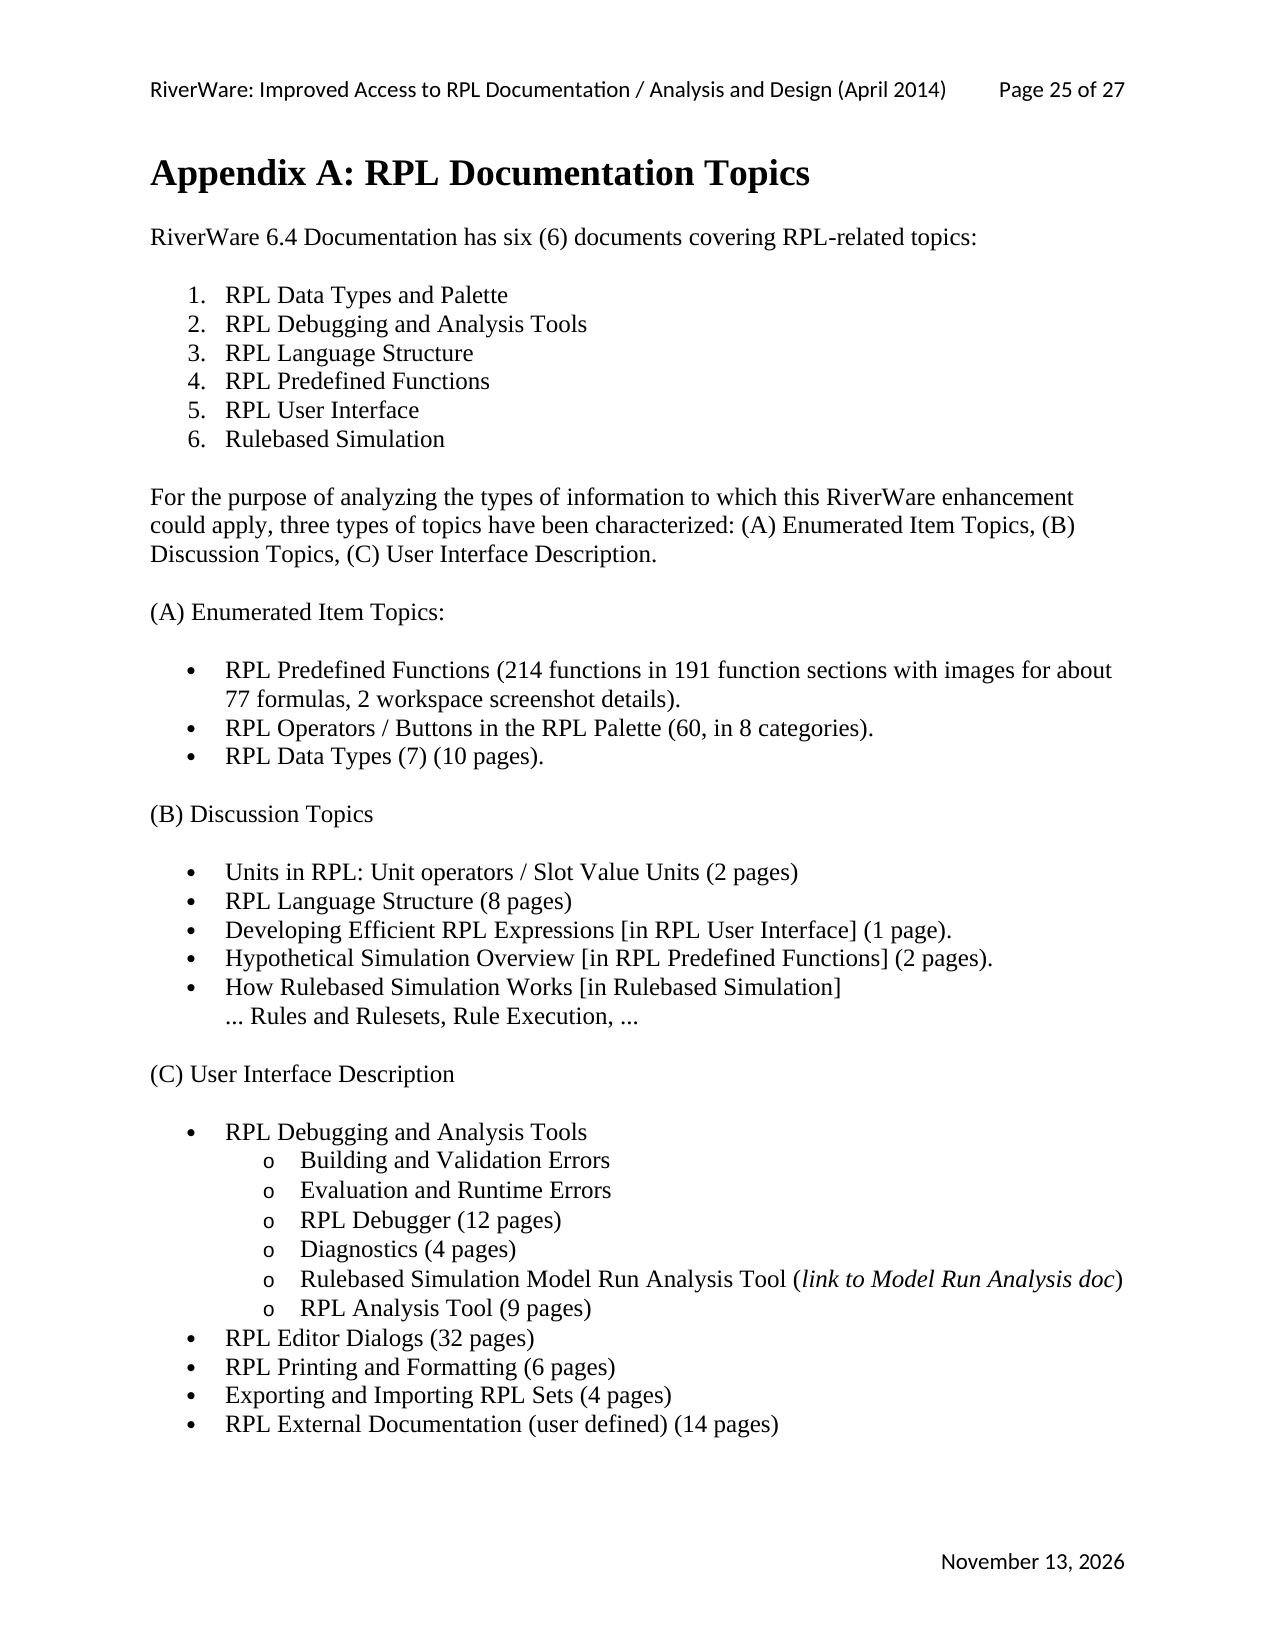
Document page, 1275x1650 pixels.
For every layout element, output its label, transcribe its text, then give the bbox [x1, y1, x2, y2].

text (B) Discussion Topics [150, 799, 1125, 828]
list RPL Analysis Tool (9 pages) [262, 1293, 1125, 1323]
list RPL Data Types and Palette [187, 280, 1125, 309]
list How Rulebased Simulation Works [in Rulebased Simulation] ... Rules and Rulesets, Rule Execution, ... [187, 972, 1125, 1030]
list RPL Operators / Buttons in the RPL Palette (60, in 8 categories). [187, 713, 1125, 741]
list RPL Editor Dialogs (32 pages) [187, 1323, 1125, 1352]
list Evaluation and Runtime Errors [262, 1175, 1125, 1205]
list RPL Language Structure [187, 338, 1125, 366]
list Rulebased Simulation Model Run Analysis Tool (link to Model Run Analysis doc) [262, 1264, 1125, 1293]
list Rulebased Simulation [187, 424, 1125, 453]
list RPL Language Structure (8 pages) [187, 886, 1125, 915]
list RPL Debugging and Analysis Tools [187, 309, 1125, 338]
text Appendix A: RPL Documentation Topics [150, 150, 1125, 193]
list RPL External Documentation (user defined) (14 pages) [187, 1409, 1125, 1438]
list RPL Predefined Functions (214 functions in 191 function sections with images for about 77 formulas, 2 workspace screenshot details). [187, 655, 1125, 713]
list RPL Printing and Formatting (6 pages) [187, 1352, 1125, 1381]
text (A) Enumerated Item Topics: [150, 597, 1125, 626]
text (C) User Interface Description [150, 1059, 1125, 1088]
list RPL User Interface [187, 395, 1125, 424]
list Exporting and Importing RPL Sets (4 pages) [187, 1381, 1125, 1409]
list Developing Efficient RPL Expressions [in RPL User Interface] (1 page). [187, 915, 1125, 943]
list Hypothetical Simulation Overview [in RPL Predefined Functions] (2 pages). [187, 943, 1125, 972]
list RPL Debugger (12 pages) [262, 1205, 1125, 1234]
list Diagnostics (4 pages) [262, 1234, 1125, 1264]
list Building and Validation Errors [262, 1146, 1125, 1175]
list RPL Data Types (7) (10 pages). [187, 741, 1125, 770]
list RPL Predefined Functions [187, 366, 1125, 395]
text RiverWare 6.4 Documentation has six (6) documents covering RPL-related topics: [150, 222, 1125, 251]
list RPL Debugging and Analysis Tools [187, 1117, 1125, 1146]
text For the purpose of analyzing the types of information to which this RiverWare enhancement could apply, three types of topics have been characterized: (A) Enumerated Item Topics, (B) Discussion Topics, (C) User Interface Description. [150, 482, 1125, 568]
list Units in RPL: Unit operators / Slot Value Units (2 pages) [187, 857, 1125, 886]
